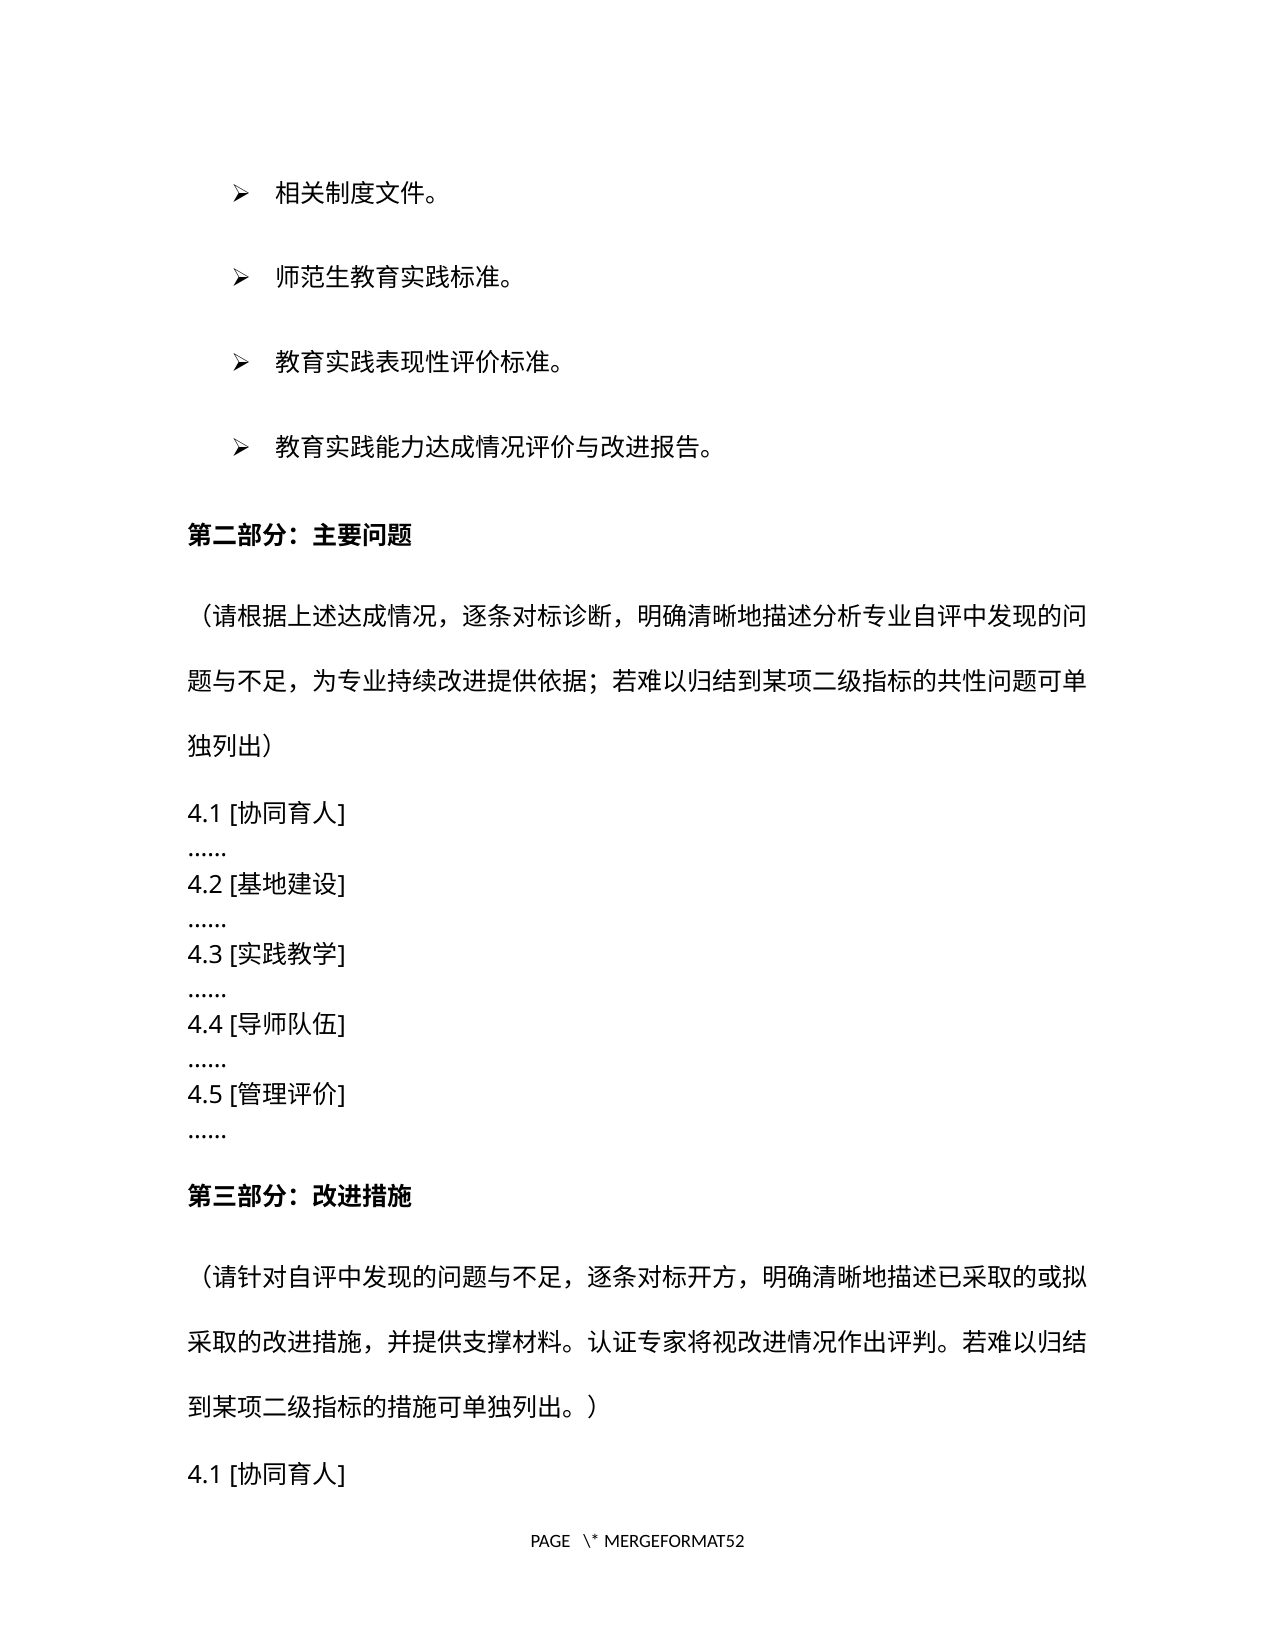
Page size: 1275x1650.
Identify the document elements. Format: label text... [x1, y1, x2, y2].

text …… [187, 830, 1087, 864]
text 4.1 [协同育人] [187, 1454, 1087, 1490]
list 相关制度文件。 [231, 159, 1087, 224]
list 师范生教育实践标准。 [231, 243, 1087, 308]
list 教育实践能力达成情况评价与改进报告。 [231, 413, 1087, 478]
subtitle 第三部分：改进措施 [187, 1162, 1087, 1227]
text （请根据上述达成情况，逐条对标诊断，明确清晰地描述分析专业自评中发现的问题与不足，为专业持续改进提供依据；若难以归结到某项二级指标的共性问题可单独列出） [187, 582, 1087, 777]
text 4.5 [管理评价] [187, 1075, 1087, 1111]
list 教育实践表现性评价标准。 [231, 328, 1087, 393]
text 4.4 [导师队伍] [187, 1005, 1087, 1041]
text （请针对自评中发现的问题与不足，逐条对标开方，明确清晰地描述已采取的或拟采取的改进措施，并提供支撑材料。认证专家将视改进情况作出评判。若难以归结到某项二级指标的措施可单独列出。） [187, 1243, 1087, 1438]
text 4.3 [实践教学] [187, 934, 1087, 971]
text …… [187, 1041, 1087, 1075]
text …… [187, 900, 1087, 934]
text 4.1 [协同育人] [187, 794, 1087, 830]
text 4.2 [基地建设] [187, 864, 1087, 900]
text …… [187, 971, 1087, 1005]
text …… [187, 1111, 1087, 1145]
subtitle 第二部分：主要问题 [187, 501, 1087, 566]
